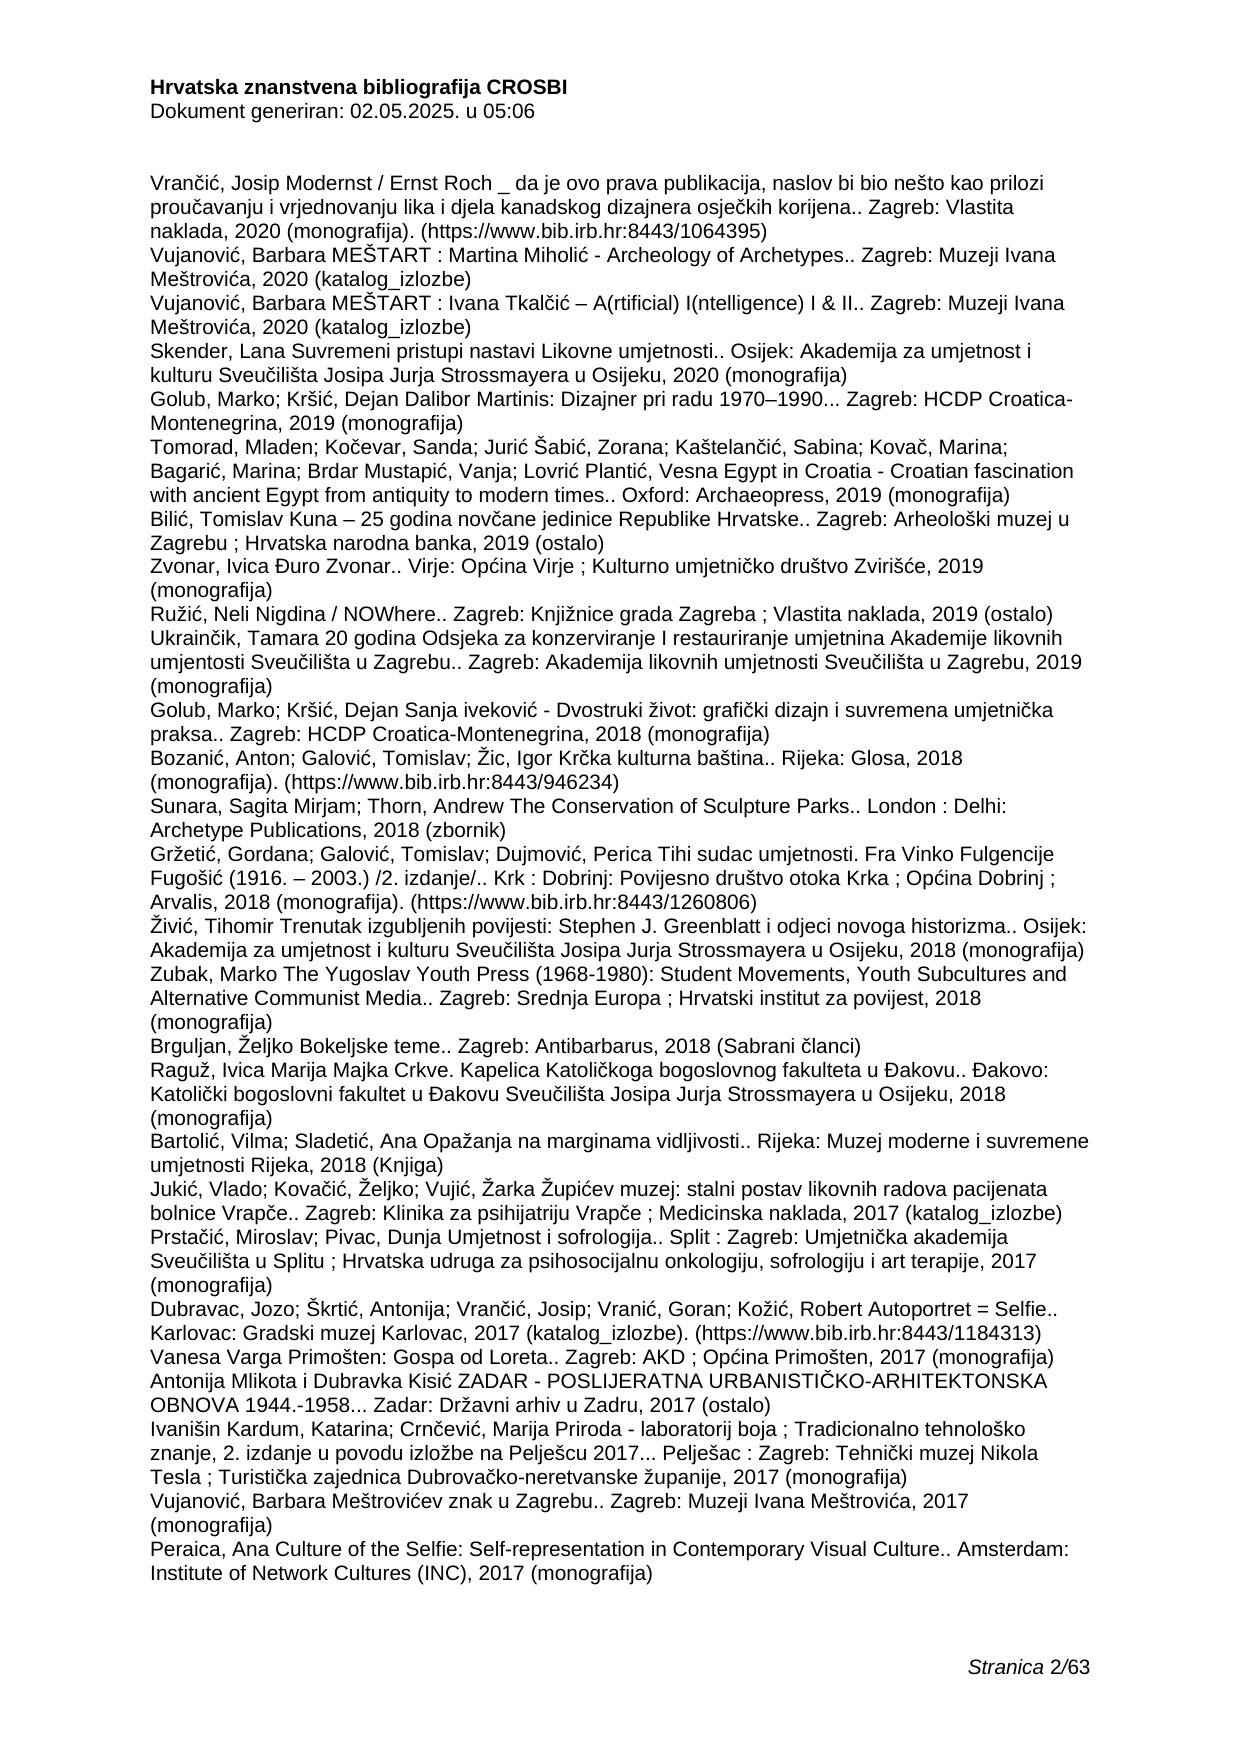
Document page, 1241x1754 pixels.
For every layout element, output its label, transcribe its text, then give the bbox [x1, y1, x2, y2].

text Vrančić, Josip [150, 171, 1090, 243]
text Dubravac, Jozo; Škrtić, Antonija; Vrančić, Josip; Vranić, Goran; Kožić, Robert [150, 1297, 1090, 1345]
text Zvonar, Ivica [150, 554, 1090, 602]
text Jukić, Vlado; Kovačić, Željko; Vujić, Žarka [150, 1177, 1090, 1225]
text Vujanović, Barbara [150, 1489, 1090, 1537]
text Raguž, Ivica [150, 1057, 1090, 1129]
text Golub, Marko; Kršić, Dejan [150, 387, 1090, 434]
text Bozanić, Anton; Galović, Tomislav; Žic, Igor [150, 746, 1090, 794]
text Peraica, Ana [150, 1537, 1090, 1584]
text Gržetić, Gordana; Galović, Tomislav; Dujmović, Perica [150, 842, 1090, 914]
text Sunara, Sagita Mirjam; Thorn, Andrew [150, 794, 1090, 842]
text Vujanović, Barbara [150, 291, 1090, 339]
text Skender, Lana [150, 339, 1090, 387]
text Tomorad, Mladen; Kočevar, Sanda; Jurić Šabić, Zorana; Kaštelančić, Sabina; Kovač, Marina; Bagarić, Marina; Brdar Mustapić, Vanja; Lovrić Plantić, Vesna [150, 434, 1090, 506]
text Prstačić, Miroslav; Pivac, Dunja [150, 1225, 1090, 1297]
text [150, 1417, 1090, 1489]
text Ukrainčik, Tamara [150, 626, 1090, 698]
text Zubak, Marko [150, 962, 1090, 1033]
text Golub, Marko; Kršić, Dejan [150, 698, 1090, 746]
text Ružić, Neli [150, 602, 1090, 626]
text Antonija Mlikota i Dubravka Kisić [150, 1369, 1090, 1417]
text Bartolić, Vilma; Sladetić, Ana [150, 1129, 1090, 1177]
text Živić, Tihomir [150, 914, 1090, 962]
text Vujanović, Barbara [150, 243, 1090, 291]
text Vanesa Varga [150, 1345, 1090, 1369]
text Brguljan, Željko [150, 1033, 1090, 1057]
text Bilić, Tomislav [150, 506, 1090, 554]
